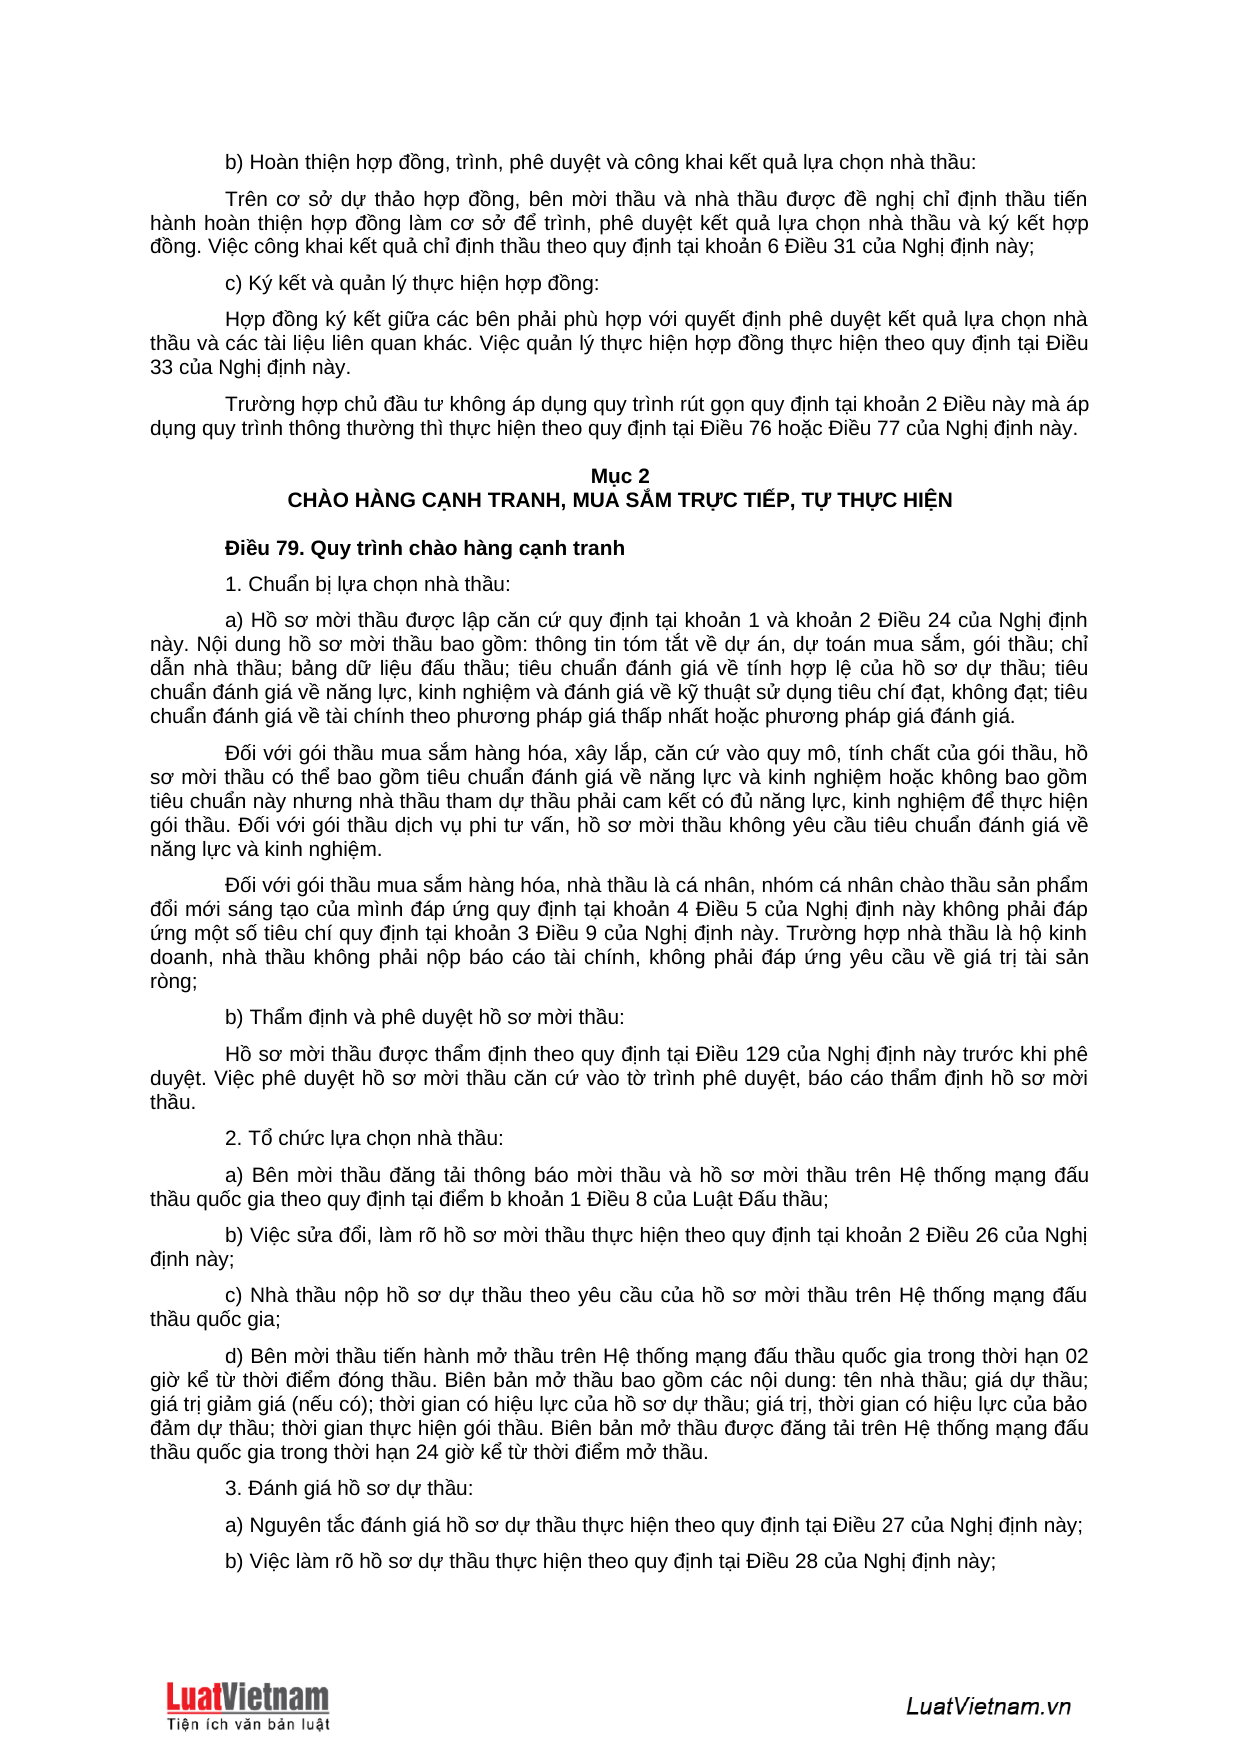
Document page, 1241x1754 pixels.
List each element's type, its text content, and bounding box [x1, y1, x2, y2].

text Điều 79. Quy trình chào hàng cạnh tranh [150, 535, 1090, 559]
text Trường hợp chủ đầu tư không áp dụng quy trình rút gọn quy định tại khoản 2 Điều này mà áp dụng quy trình thông thường thì thực hiện theo quy định tại Điều 76 hoặc Điều 77 của Nghị định này. [150, 392, 1090, 439]
text a) Bên mời thầu đăng tải thông báo mời thầu và hồ sơ mời thầu trên Hệ thống mạng đấu thầu quốc gia theo quy định tại điểm b khoản 1 Điều 8 của Luật Đấu thầu; [150, 1162, 1090, 1210]
text a) Hồ sơ mời thầu được lập căn cứ quy định tại khoản 1 và khoản 2 Điều 24 của Nghị định này. Nội dung hồ sơ mời thầu bao gồm: thông tin tóm tắt về dự án, dự toán mua sắm, gói thầu; chỉ dẫn nhà thầu; bảng dữ liệu đấu thầu; tiêu chuẩn đánh giá về tính hợp lệ của hồ sơ dự thầu; tiêu chuẩn đánh giá về năng lực, kinh nghiệm và đánh giá về kỹ thuật sử dụng tiêu chí đạt, không đạt; tiêu chuẩn đánh giá về tài chính theo phương pháp giá thấp nhất hoặc phương pháp giá đánh giá. [150, 608, 1090, 728]
text c) Nhà thầu nộp hồ sơ dự thầu theo yêu cầu của hồ sơ mời thầu trên Hệ thống mạng đấu thầu quốc gia; [150, 1283, 1090, 1331]
text CHÀO HÀNG CẠNH TRANH, MUA SẮM TRỰC TIẾP, TỰ THỰC HIỆN [150, 487, 1090, 511]
text b) Hoàn thiện hợp đồng, trình, phê duyệt và công khai kết quả lựa chọn nhà thầu: [150, 150, 1090, 174]
text b) Việc sửa đổi, làm rõ hồ sơ mời thầu thực hiện theo quy định tại khoản 2 Điều 26 của Nghị định này; [150, 1223, 1090, 1271]
text c) Ký kết và quản lý thực hiện hợp đồng: [150, 271, 1090, 295]
text b) Thẩm định và phê duyệt hồ sơ mời thầu: [150, 1005, 1090, 1029]
text d) Bên mời thầu tiến hành mở thầu trên Hệ thống mạng đấu thầu quốc gia trong thời hạn 02 giờ kể từ thời điểm đóng thầu. Biên bản mở thầu bao gồm các nội dung: tên nhà thầu; giá dự thầu; giá trị giảm giá (nếu có); thời gian có hiệu lực của hồ sơ dự thầu; giá trị, thời gian có hiệu lực của bảo đảm dự thầu; thời gian thực hiện gói thầu. Biên bản mở thầu được đăng tải trên Hệ thống mạng đấu thầu quốc gia trong thời hạn 24 giờ kể từ thời điểm mở thầu. [150, 1344, 1090, 1463]
text a) Nguyên tắc đánh giá hồ sơ dự thầu thực hiện theo quy định tại Điều 27 của Nghị định này; [150, 1512, 1090, 1536]
text 3. Đánh giá hồ sơ dự thầu: [150, 1476, 1090, 1500]
text Hồ sơ mời thầu được thẩm định theo quy định tại Điều 129 của Nghị định này trước khi phê duyệt. Việc phê duyệt hồ sơ mời thầu căn cứ vào tờ trình phê duyệt, báo cáo thẩm định hồ sơ mời thầu. [150, 1042, 1090, 1113]
picture [150, 1659, 1090, 1754]
text 2. Tổ chức lựa chọn nhà thầu: [150, 1126, 1090, 1150]
text Trên cơ sở dự thảo hợp đồng, bên mời thầu và nhà thầu được đề nghị chỉ định thầu tiến hành hoàn thiện hợp đồng làm cơ sở để trình, phê duyệt kết quả lựa chọn nhà thầu và ký kết hợp đồng. Việc công khai kết quả chỉ định thầu theo quy định tại khoản 6 Điều 31 của Nghị định này; [150, 186, 1090, 258]
text Hợp đồng ký kết giữa các bên phải phù hợp với quyết định phê duyệt kết quả lựa chọn nhà thầu và các tài liệu liên quan khác. Việc quản lý thực hiện hợp đồng thực hiện theo quy định tại Điều 33 của Nghị định này. [150, 307, 1090, 379]
text Đối với gói thầu mua sắm hàng hóa, xây lắp, căn cứ vào quy mô, tính chất của gói thầu, hồ sơ mời thầu có thể bao gồm tiêu chuẩn đánh giá về năng lực và kinh nghiệm hoặc không bao gồm tiêu chuẩn này nhưng nhà thầu tham dự thầu phải cam kết có đủ năng lực, kinh nghiệm để thực hiện gói thầu. Đối với gói thầu dịch vụ phi tư vấn, hồ sơ mời thầu không yêu cầu tiêu chuẩn đánh giá về năng lực và kinh nghiệm. [150, 741, 1090, 860]
text b) Việc làm rõ hồ sơ dự thầu thực hiện theo quy định tại Điều 28 của Nghị định này; [150, 1549, 1090, 1573]
text Mục 2 [150, 463, 1090, 487]
text 1. Chuẩn bị lựa chọn nhà thầu: [150, 572, 1090, 596]
text Đối với gói thầu mua sắm hàng hóa, nhà thầu là cá nhân, nhóm cá nhân chào thầu sản phẩm đổi mới sáng tạo của mình đáp ứng quy định tại khoản 4 Điều 5 của Nghị định này không phải đáp ứng một số tiêu chí quy định tại khoản 3 Điều 9 của Nghị định này. Trường hợp nhà thầu là hộ kinh doanh, nhà thầu không phải nộp báo cáo tài chính, không phải đáp ứng yêu cầu về giá trị tài sản ròng; [150, 873, 1090, 993]
